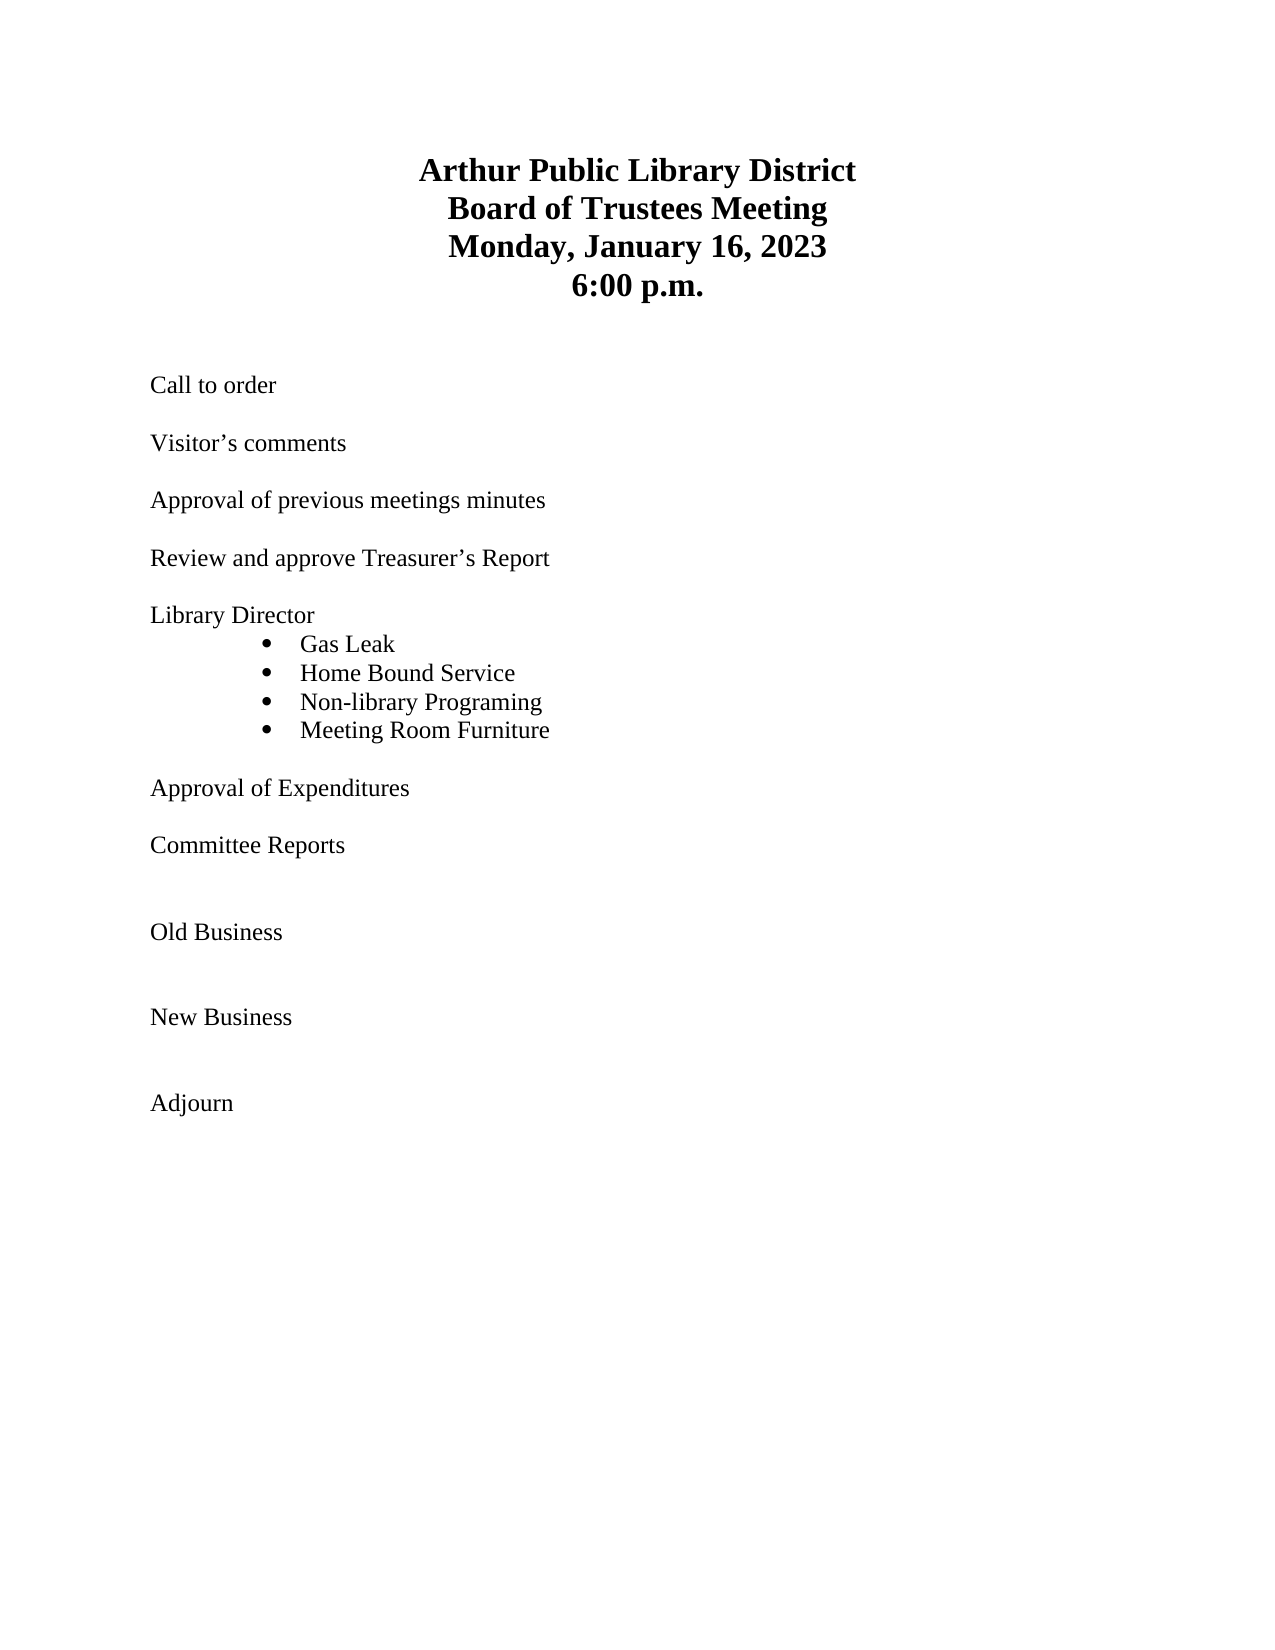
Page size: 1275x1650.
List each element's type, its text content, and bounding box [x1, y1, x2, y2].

text 6:00 p.m. [150, 265, 1125, 303]
text Review and approve Treasurer’s Report [150, 543, 1125, 572]
list Meeting Room Furniture [262, 715, 1125, 744]
text Call to order [150, 370, 1125, 399]
text Approval of previous meetings minutes [150, 485, 1125, 514]
text Visitor’s comments [150, 428, 1125, 457]
list Gas Leak [262, 629, 1125, 658]
text Approval of Expenditures [150, 773, 1125, 802]
text Monday, January 16, 2023 [150, 227, 1125, 265]
text Adjourn [150, 1088, 1125, 1117]
text Committee Reports [150, 830, 1125, 859]
text Old Business [150, 917, 1125, 945]
text Library Director [150, 600, 1125, 629]
list Non-library Programing [262, 687, 1125, 715]
text Board of Trustees Meeting [150, 188, 1125, 227]
text Arthur Public Library District [150, 150, 1125, 188]
list Home Bound Service [262, 658, 1125, 687]
text New Business [150, 1002, 1125, 1031]
